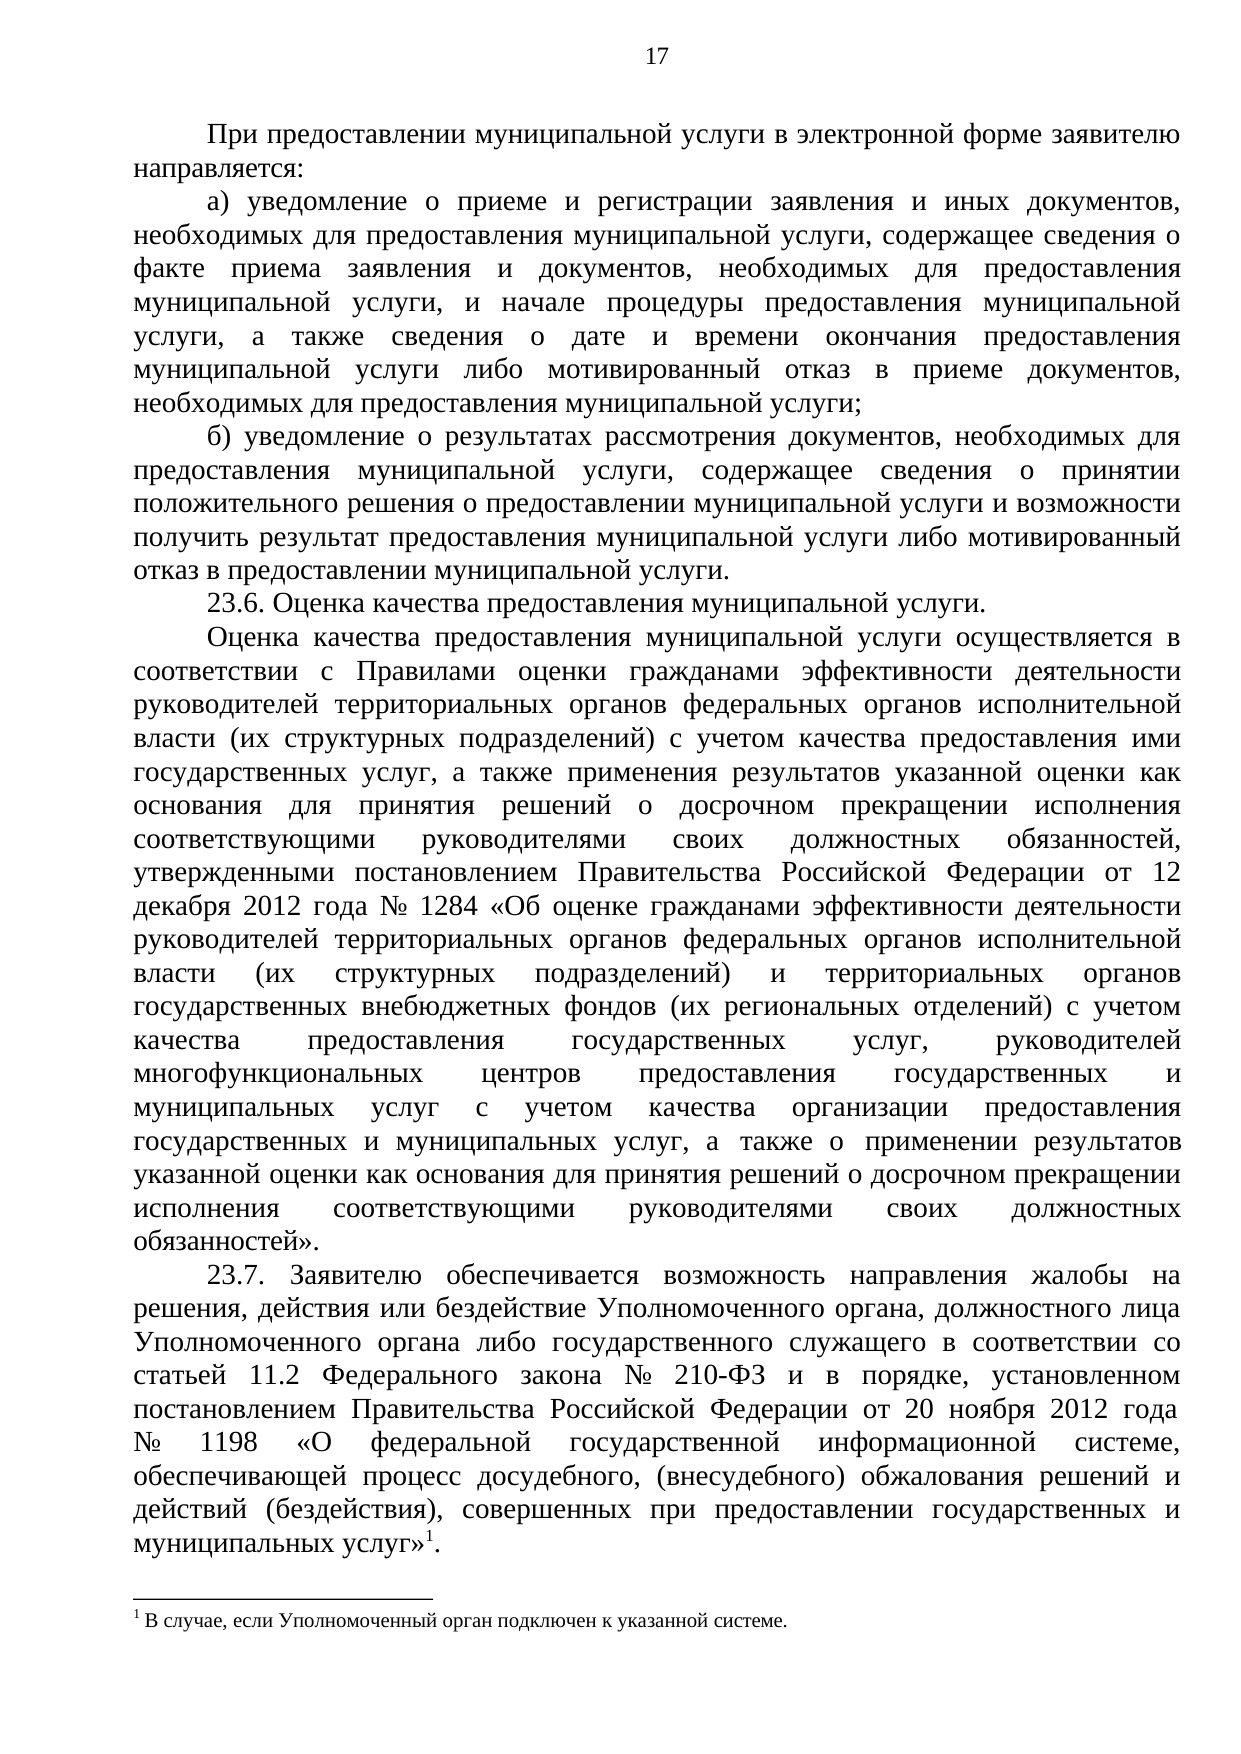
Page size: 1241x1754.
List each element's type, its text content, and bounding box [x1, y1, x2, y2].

text а) уведомление о приеме и регистрации заявления и иных документов, необходимых для предоставления муниципальной услуги, содержащее сведения о факте приема заявления и документов, необходимых для предоставления муниципальной услуги, и начале процедуры предоставления муниципальной услуги, а также сведения о дате и времени окончания предоставления муниципальной услуги либо мотивированный отказ в приеме документов, необходимых для предоставления муниципальной услуги; [133, 183, 1182, 418]
list Заявителю обеспечивается возможность направления жалобы на решения, действия или бездействие Уполномоченного органа, должностного лица Уполномоченного органа либо государственного служащего в соответствии со статьей 11.2 Федерального закона № 210-ФЗ и в порядке, установленном постановлением Правительства Российской Федерации от 20 ноября 2012 года [133, 1257, 1181, 1424]
text Оценка качества предоставления муниципальной услуги осуществляется в соответствии с Правилами оценки гражданами эффективности деятельности руководителей территориальных органов федеральных органов исполнительной власти (их структурных подразделений) с учетом качества предоставления ими государственных услуг, а также применения результатов указанной оценки как основания для принятия решений о досрочном прекращении исполнения соответствующими руководителями своих должностных обязанностей, утвержденными постановлением Правительства Российской Федерации от 12 декабря 2012 года № 1284 «Об оценке гражданами эффективности деятельности руководителей территориальных органов федеральных органов исполнительной власти (их структурных подразделений) и территориальных органов государственных внебюджетных фондов (их региональных отделений) с учетом качества предоставления государственных услуг, руководителей многофункциональных центров предоставления государственных и муниципальных услуг с учетом качества организации предоставления государственных и муниципальных услуг, а также о применении результатов указанной оценки как основания для принятия решений о досрочном прекращении исполнения соответствующими руководителями своих должностных обязанностей». [133, 619, 1182, 1257]
text 1 В случае, если Уполномоченный орган подключен к указанной системе. [133, 1606, 1198, 1632]
text б) уведомление о результатах рассмотрения документов, необходимых для предоставления муниципальной услуги, содержащее сведения о принятии положительного решения о предоставлении муниципальной услуги и возможности получить результат предоставления муниципальной услуги либо мотивированный отказ в предоставлении муниципальной услуги. [133, 418, 1182, 586]
list Оценка качества предоставления муниципальной услуги. [207, 586, 1198, 619]
text № 1198 «О федеральной государственной информационной системе, обеспечивающей процесс досудебного, (внесудебного) обжалования решений и действий (бездействия), совершенных при предоставлении государственных и муниципальных услуг»1. [133, 1424, 1181, 1559]
text При предоставлении муниципальной услуги в электронной форме заявителю направляется: [133, 116, 1181, 183]
